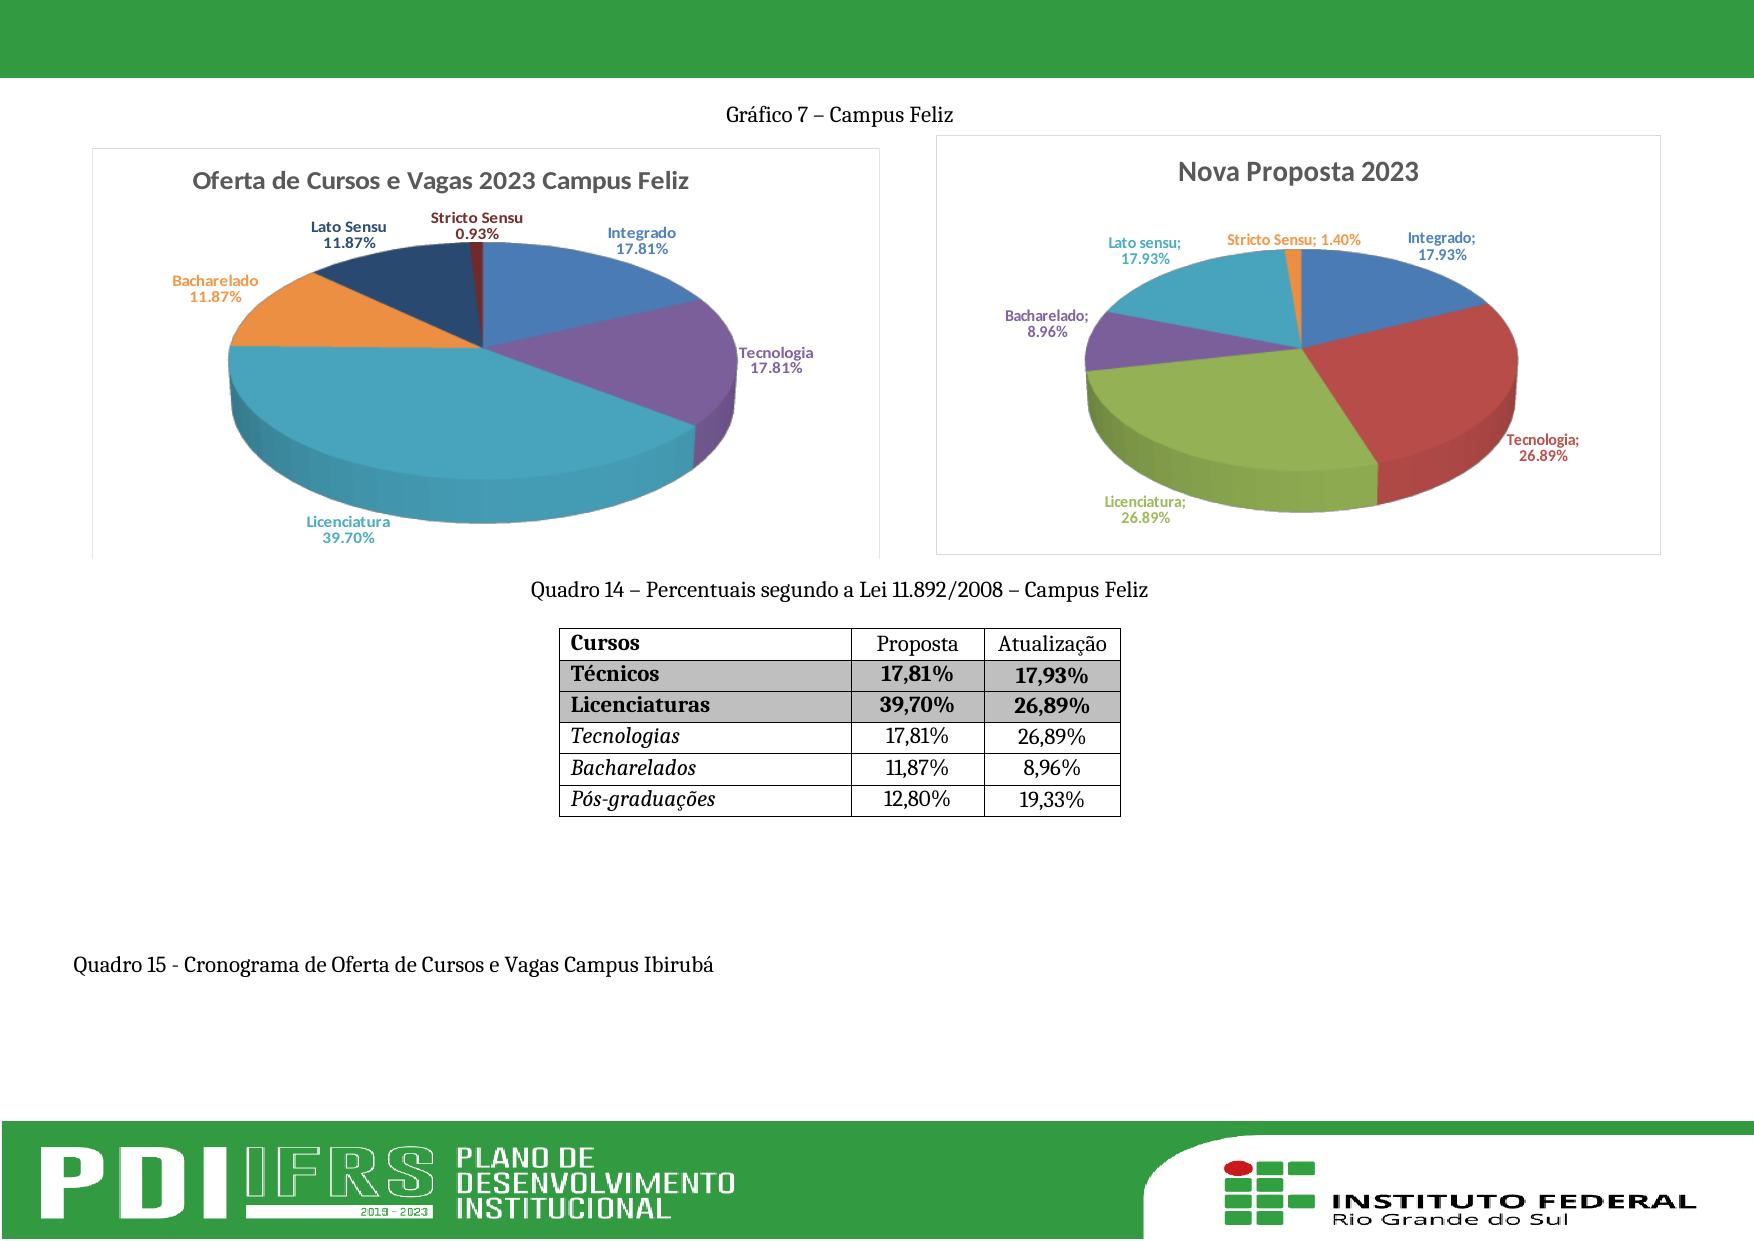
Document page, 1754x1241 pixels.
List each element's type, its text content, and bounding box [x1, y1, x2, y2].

table_cell Técnicos [560, 661, 851, 691]
table_cell 12,80% [852, 786, 984, 816]
table_cell Bacharelados [560, 754, 851, 784]
table_cell 8,96% [985, 754, 1120, 784]
table_cell Licenciaturas [560, 692, 851, 722]
table_header Atualização [985, 629, 1120, 659]
text Quadro 15 - Cronograma de Oferta de Cursos e Vagas Campus Ibirubá [73, 952, 1606, 978]
picture [1, 1121, 1754, 1239]
table_header Proposta [852, 629, 984, 659]
text Quadro 14 – Percentuais segundo a Lei 11.892/2008 – Campus Feliz [73, 237, 1606, 603]
table_cell 17,81% [852, 723, 984, 753]
table_cell 17,81% [852, 661, 984, 691]
table_cell 17,93% [985, 661, 1120, 691]
text Gráfico 7 – Campus Feliz [73, 102, 1606, 128]
table_cell 19,33% [985, 786, 1120, 816]
table_cell 11,87% [852, 754, 984, 784]
picture [0, 0, 1754, 78]
table_header Cursos [560, 629, 851, 659]
table_cell 26,89% [985, 723, 1120, 753]
table_cell Tecnologias [560, 723, 851, 753]
table_cell 26,89% [985, 692, 1120, 722]
table_cell 39,70% [852, 692, 984, 722]
table_cell Pós-graduações [560, 786, 851, 816]
